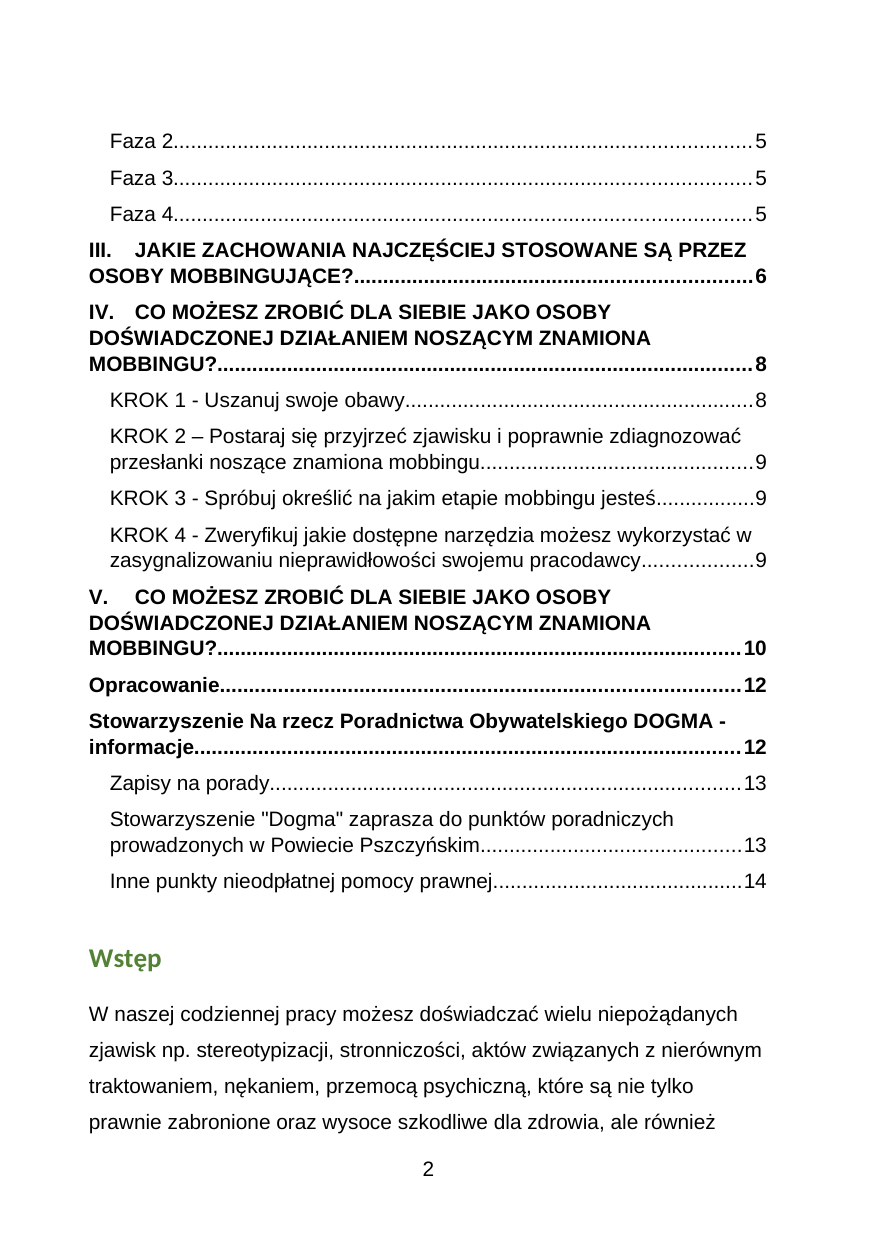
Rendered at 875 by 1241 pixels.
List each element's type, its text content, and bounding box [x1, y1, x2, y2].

subtitle Wstęp [89, 942, 768, 974]
